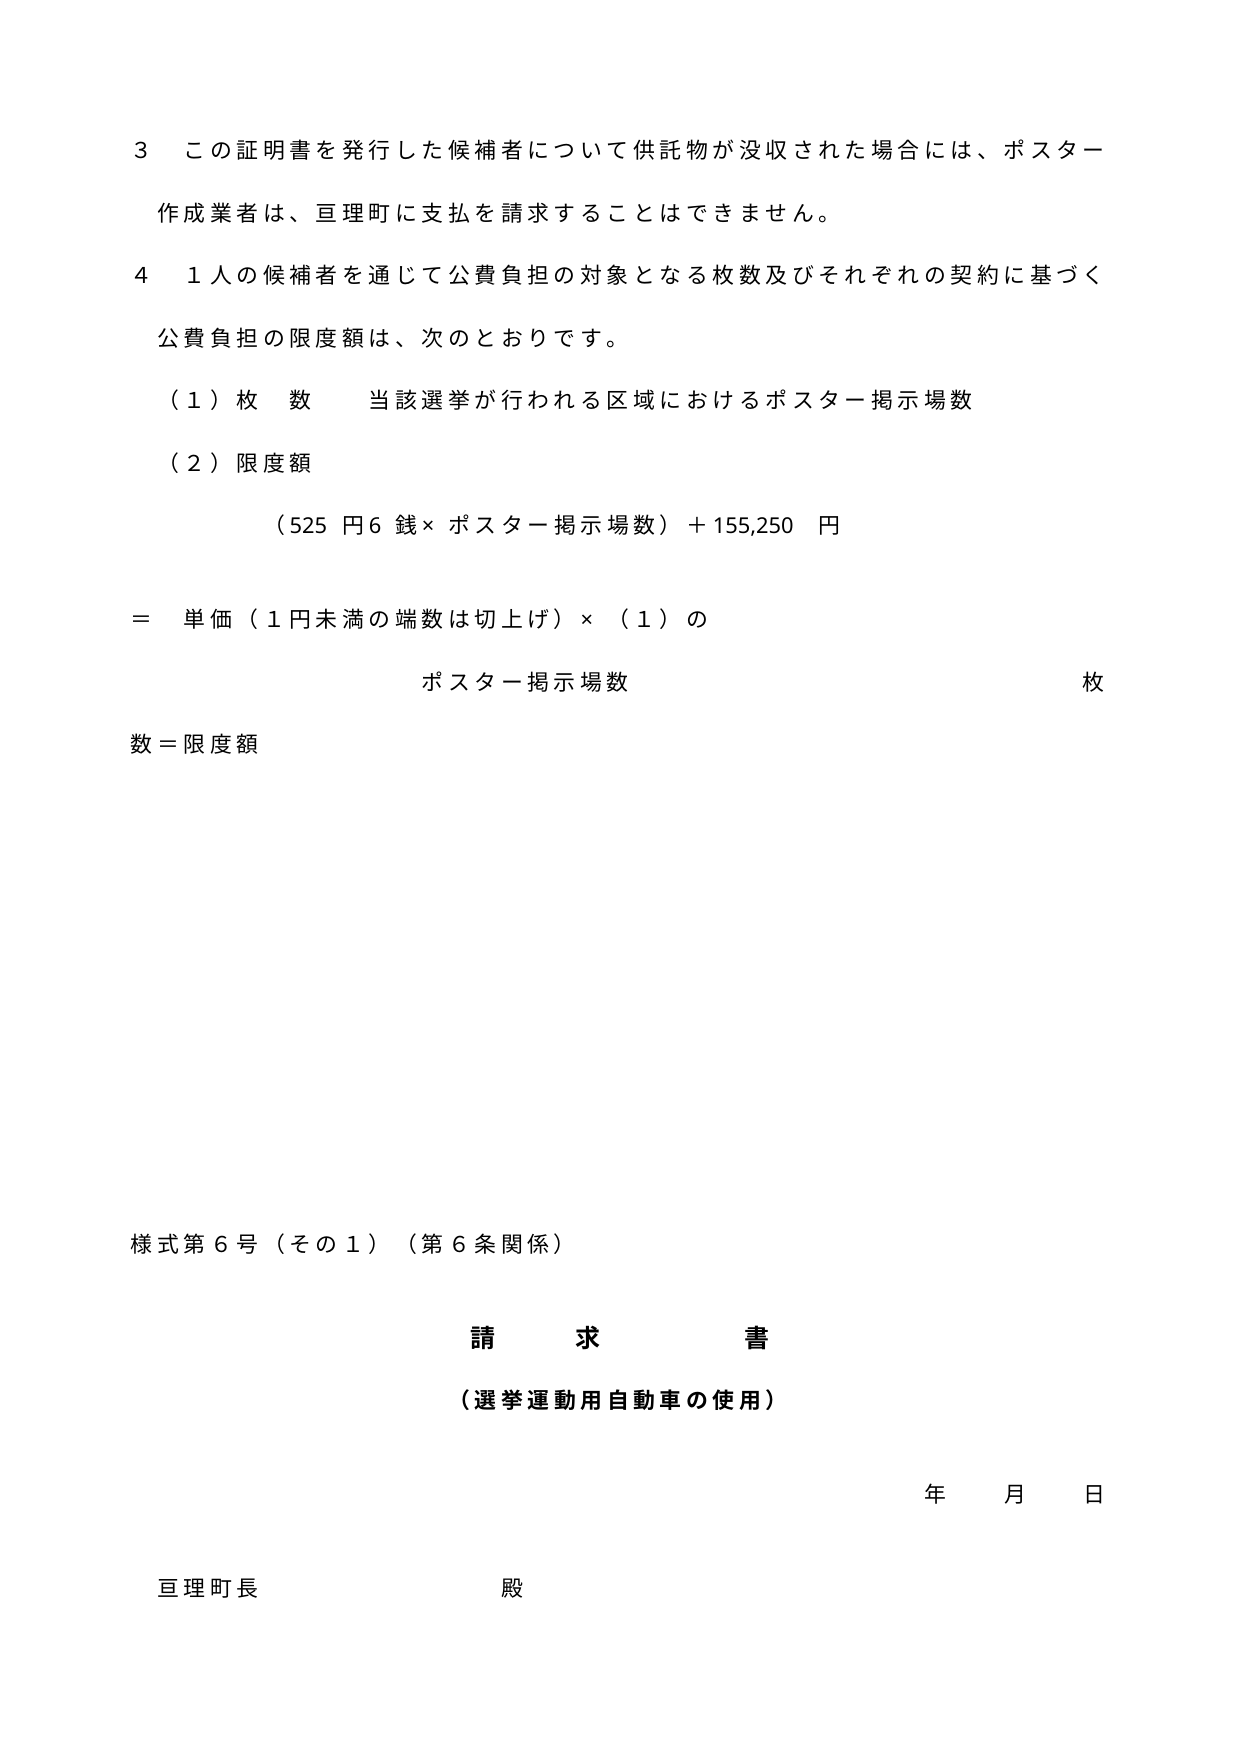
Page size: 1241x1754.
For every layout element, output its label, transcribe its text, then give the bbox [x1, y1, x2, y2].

text ４ １人の候補者を通じて公費負担の対象となる枚数及びそれぞれの契約に基づく公費負担の限度額は、次のとおりです。 [131, 243, 1109, 368]
text ３ この証明書を発行した候補者について供託物が没収された場合には、ポスター作成業者は、亘理町に支払を請求することはできません。 [131, 118, 1109, 243]
text 亘理町長 殿 [131, 1556, 1109, 1618]
text 様式第６号（その１）（第６条関係） [131, 1212, 1109, 1274]
text （選挙運動用自動車の使用） [131, 1368, 1109, 1431]
text 年 月 日 [131, 1462, 1109, 1524]
text ポスター掲示場数 枚数＝限度額 [131, 649, 1109, 774]
text （525円6銭×ポスター掲示場数）＋155,250円 [131, 493, 1109, 556]
text 請求書 [131, 1306, 1109, 1368]
text （１）枚 数 当該選挙が行われる区域におけるポスター掲示場数 [131, 368, 1109, 431]
text ＝ 単価（１円未満の端数は切上げ）×（１）の [131, 556, 1109, 649]
text （２）限度額 [131, 431, 1109, 493]
